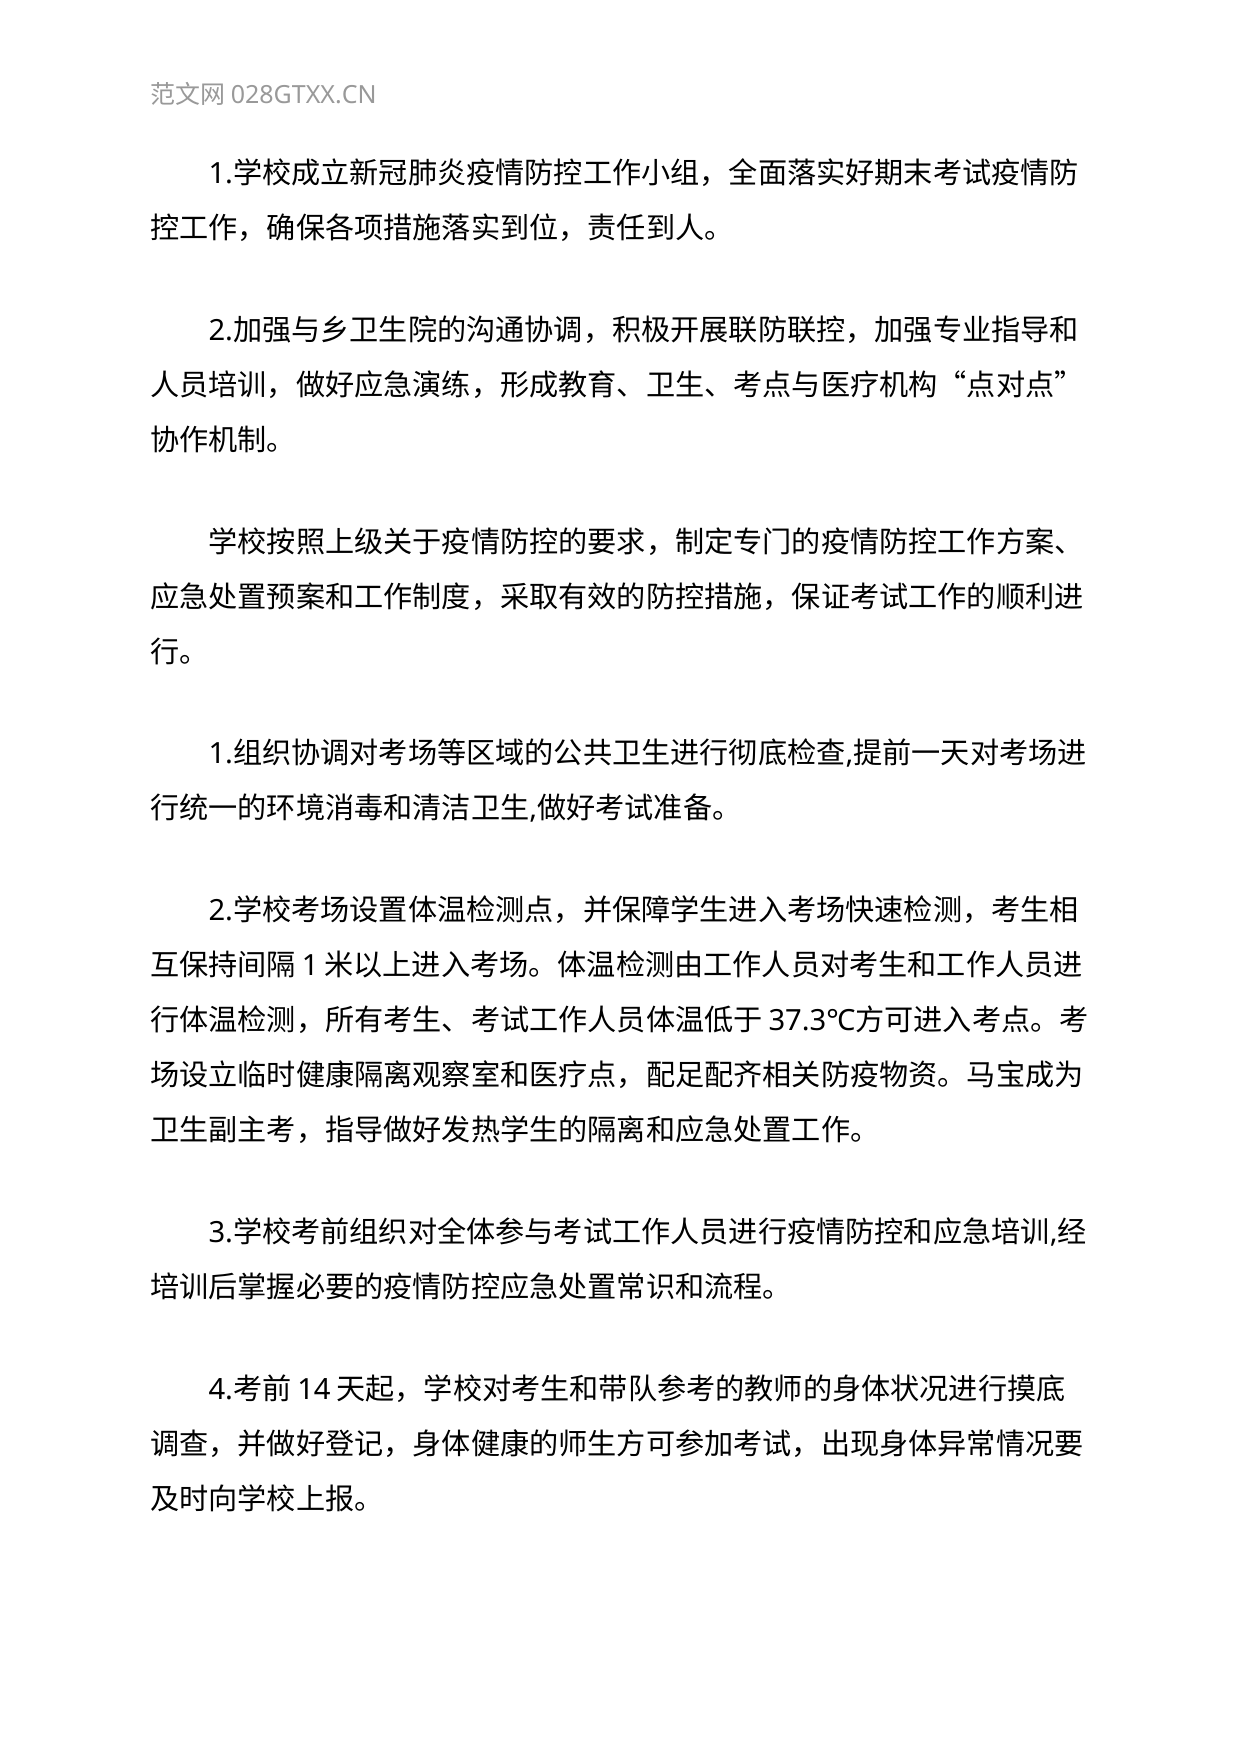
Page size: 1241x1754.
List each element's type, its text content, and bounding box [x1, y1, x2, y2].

text 2.加强与乡卫生院的沟通协调，积极开展联防联控，加强专业指导和人员培训，做好应急演练，形成教育、卫生、考点与医疗机构“点对点”协作机制。 [150, 307, 1090, 459]
text 3.学校考前组织对全体参与考试工作人员进行疫情防控和应急培训,经培训后掌握必要的疫情防控应急处置常识和流程。 [150, 1209, 1090, 1306]
text 1.组织协调对考场等区域的公共卫生进行彻底检查,提前一天对考场进行统一的环境消毒和清洁卫生,做好考试准备。 [150, 730, 1090, 827]
text 4.考前14天起，学校对考生和带队参考的教师的身体状况进行摸底调查，并做好登记，身体健康的师生方可参加考试，出现身体异常情况要及时向学校上报。 [150, 1365, 1090, 1518]
text 2.学校考场设置体温检测点，并保障学生进入考场快速检测，考生相互保持间隔1米以上进入考场。体温检测由工作人员对考生和工作人员进行体温检测，所有考生、考试工作人员体温低于37.3℃方可进入考点。考场设立临时健康隔离观察室和医疗点，配足配齐相关防疫物资。马宝成为卫生副主考，指导做好发热学生的隔离和应急处置工作。 [150, 887, 1090, 1149]
text 学校按照上级关于疫情防控的要求，制定专门的疫情防控工作方案、应急处置预案和工作制度，采取有效的防控措施，保证考试工作的顺利进行。 [150, 518, 1090, 671]
text 1.学校成立新冠肺炎疫情防控工作小组，全面落实好期末考试疫情防控工作，确保各项措施落实到位，责任到人。 [150, 150, 1090, 247]
